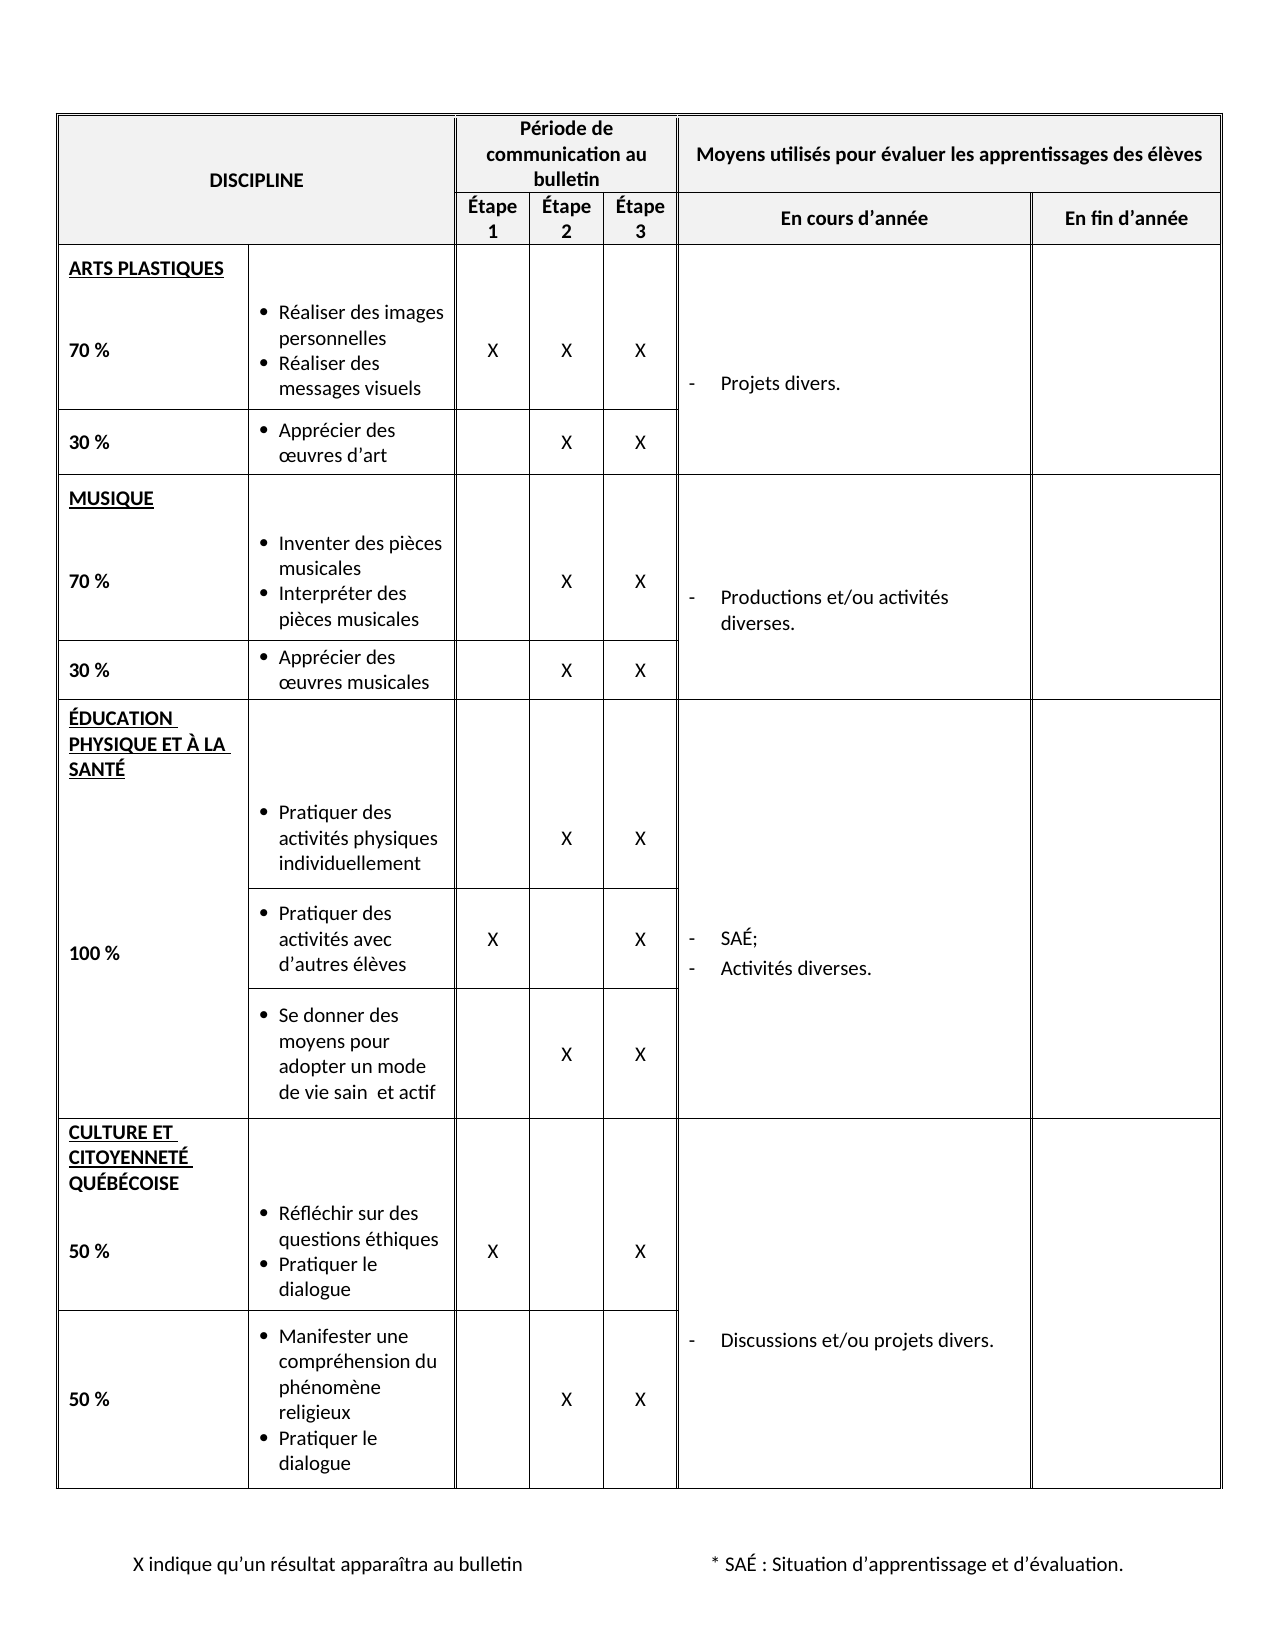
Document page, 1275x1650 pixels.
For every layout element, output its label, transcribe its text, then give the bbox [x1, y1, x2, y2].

table_cell X [604, 1192, 676, 1310]
table_cell 70 % [59, 521, 248, 639]
table_cell [604, 1119, 676, 1192]
table_cell Manifester une compréhension du phénomène religieux Pratiquer le dialogue [249, 1311, 454, 1487]
table_cell - Projets divers. [679, 291, 1030, 474]
table_cell Arts plastiques [59, 245, 248, 291]
table_header Moyens utilisés pour évaluer les apprentissages des élèves [677, 116, 1220, 192]
table_cell Apprécier des œuvres d’art [249, 410, 454, 474]
table_cell Inventer des pièces musicales Interpréter des pièces musicales [249, 521, 454, 639]
table_cell [249, 245, 454, 291]
table_cell [457, 700, 529, 787]
table_cell 70 % [59, 291, 248, 409]
table_cell [1033, 291, 1220, 474]
table_cell [679, 700, 1030, 787]
table_cell [1033, 1192, 1220, 1487]
table_cell 30 % [59, 410, 248, 474]
table_cell Musique [59, 475, 248, 521]
table_cell - Productions et/ou activités diverses. [679, 521, 1030, 699]
table_cell [249, 700, 454, 787]
table_cell [457, 521, 529, 639]
table_cell X [604, 291, 676, 409]
table_cell 50 % [59, 1311, 248, 1487]
table_cell [457, 989, 529, 1118]
table_cell Étape 2 [530, 193, 603, 244]
table_cell [604, 700, 676, 787]
table_cell [1033, 475, 1220, 521]
table_cell 30 % [59, 641, 248, 699]
table_cell [249, 475, 454, 521]
table_cell [457, 1119, 529, 1192]
table_cell En cours d’année [679, 193, 1030, 244]
table_cell [1033, 1119, 1220, 1192]
table_cell 50 % [59, 1192, 248, 1310]
table_cell X [530, 291, 603, 409]
table_cell X [604, 989, 676, 1118]
table_cell X [604, 521, 676, 639]
table_cell [1033, 521, 1220, 699]
table_cell X [530, 1311, 603, 1487]
table_cell [604, 475, 676, 521]
table_cell [457, 787, 529, 888]
table_cell X [457, 291, 529, 409]
table_cell Éducation physique et à la santé [59, 700, 248, 787]
table_cell [679, 1119, 1030, 1192]
table_cell [457, 410, 529, 474]
table_cell X [530, 521, 603, 639]
table_cell [679, 245, 1030, 291]
table_cell X [457, 1192, 529, 1310]
table_cell X [604, 787, 676, 888]
table_cell 100 % [59, 787, 248, 1118]
table_cell [530, 1119, 603, 1192]
table_cell [1033, 787, 1220, 1118]
table_cell [530, 700, 603, 787]
table_cell [530, 245, 603, 291]
table_header DISCIPLINE [59, 114, 456, 244]
table_cell [457, 475, 529, 521]
table_cell Se donner des moyens pour adopter un mode de vie sain et actif [249, 989, 454, 1118]
table_cell Pratiquer des activités physiques individuellement [249, 787, 454, 888]
table_cell X [457, 889, 529, 988]
table_cell En fin d’année [1033, 193, 1220, 244]
table_cell [1033, 245, 1220, 291]
table_cell [530, 889, 603, 988]
table_cell X [530, 410, 603, 474]
table_cell [457, 641, 529, 699]
table_cell X [530, 787, 603, 888]
table_cell Étape 3 [604, 193, 676, 244]
table_cell [679, 475, 1030, 521]
table_cell X [604, 889, 676, 988]
table_cell [457, 1311, 529, 1487]
table_cell X [604, 641, 676, 699]
table_cell Apprécier des œuvres musicales [249, 641, 454, 699]
table_cell X [604, 410, 676, 474]
table_cell - Discussions et/ou projets divers. [679, 1192, 1030, 1487]
table_cell Étape 1 [457, 193, 529, 244]
table_cell [1033, 700, 1220, 787]
table_cell [249, 1119, 454, 1192]
table_cell X [530, 989, 603, 1118]
table_cell Pratiquer des activités avec d’autres élèves [249, 889, 454, 988]
table_cell [530, 1192, 603, 1310]
table_cell [604, 245, 676, 291]
table_cell Réaliser des images personnelles Réaliser des messages visuels [249, 291, 454, 409]
table_cell [530, 475, 603, 521]
table_cell X [604, 1311, 676, 1487]
table_header Période de communication au bulletin [456, 116, 677, 192]
table_cell SAÉ; Activités diverses. [679, 787, 1030, 1118]
table_cell CULTURE ET CITOYENNETÉ QUÉBÉCOISE [59, 1119, 248, 1192]
table_cell [457, 245, 529, 291]
table_cell Réfléchir sur des questions éthiques Pratiquer le dialogue [249, 1192, 454, 1310]
table_cell X [530, 641, 603, 699]
